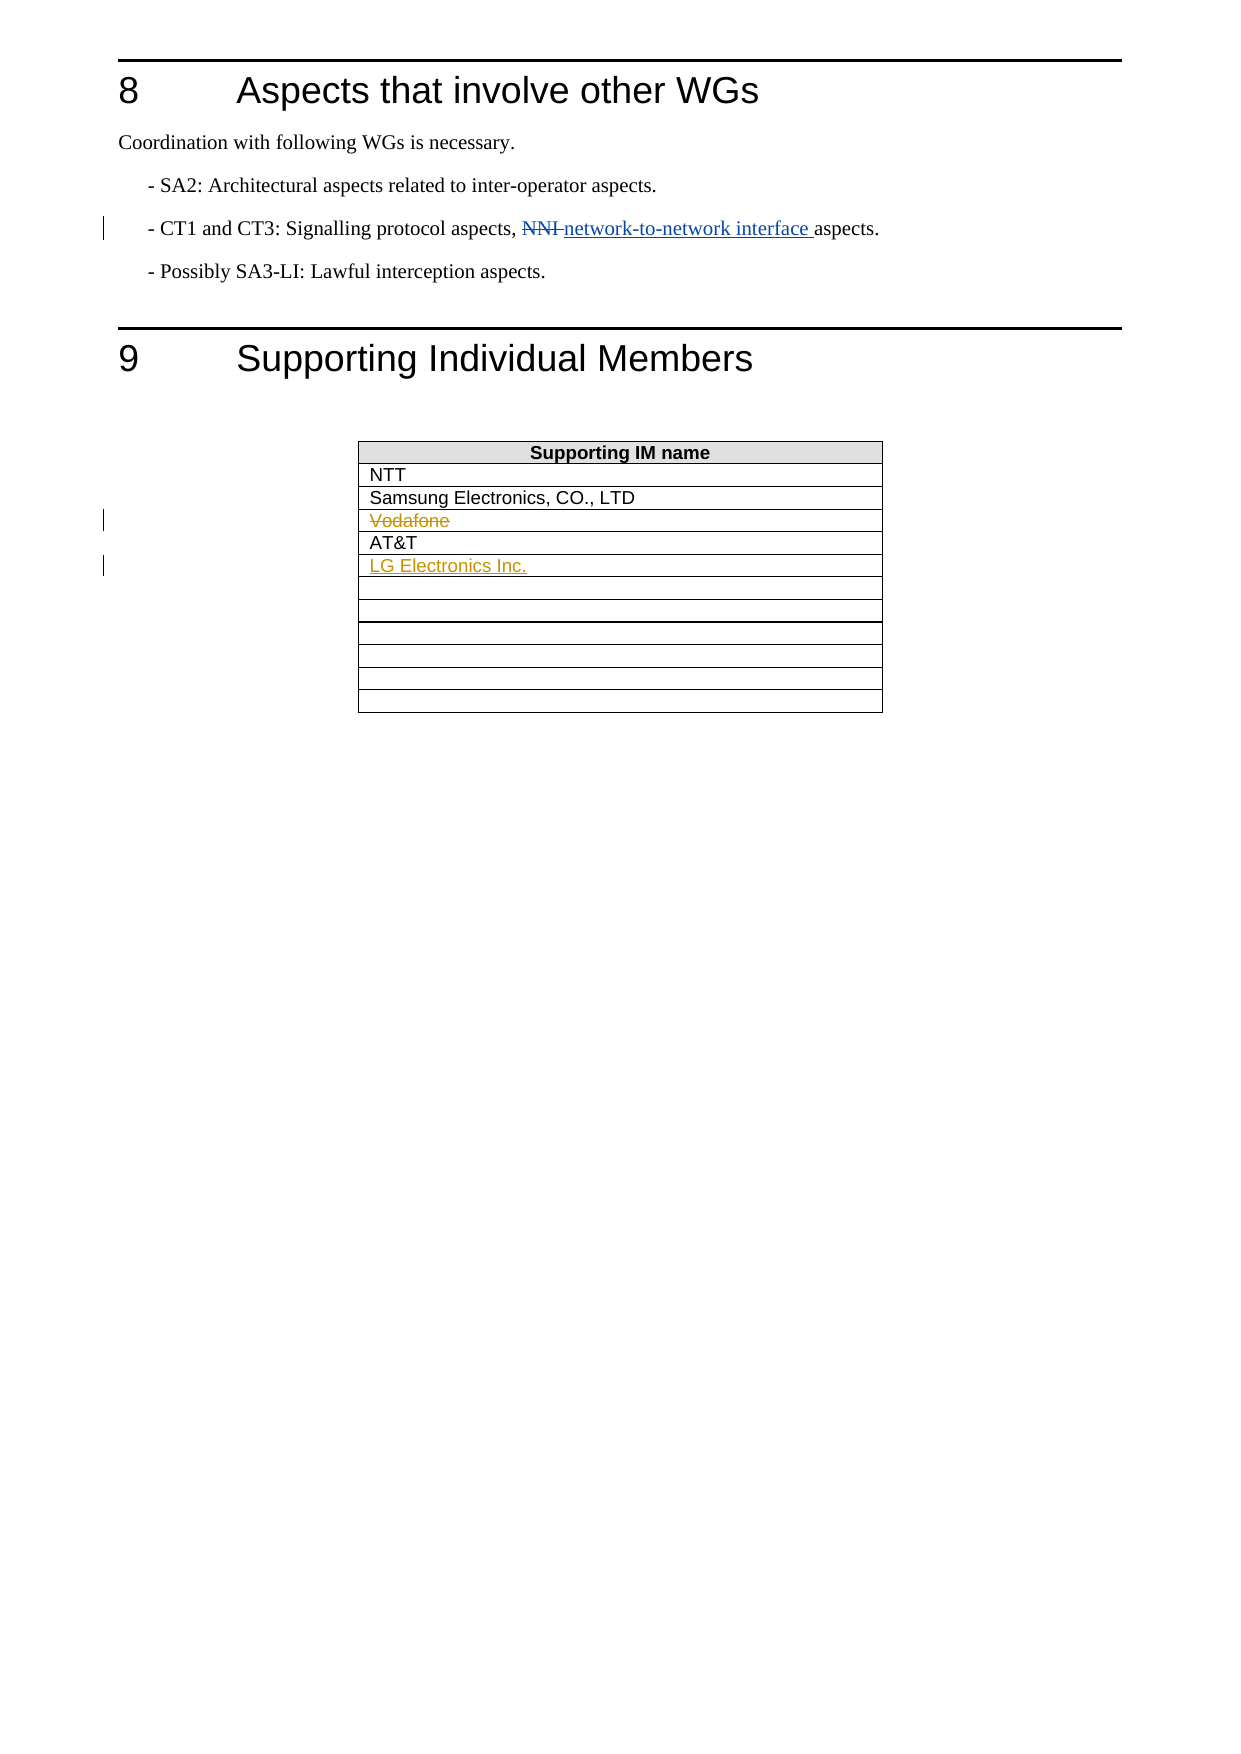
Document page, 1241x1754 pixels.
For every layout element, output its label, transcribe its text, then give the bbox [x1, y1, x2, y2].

subtitle 9 Supporting Individual Members [118, 330, 1122, 379]
table_cell [359, 510, 882, 531]
table_cell [359, 645, 882, 667]
table_cell [359, 555, 882, 576]
table_cell [359, 690, 882, 712]
table_cell Samsung Electronics, CO., LTD [359, 487, 882, 508]
table_cell [359, 600, 882, 621]
text Coordination with following WGs is necessary. [118, 130, 1122, 154]
table_header Supporting IM name [359, 442, 882, 463]
table_cell [359, 668, 882, 689]
subtitle 8 Aspects that involve other WGs [118, 62, 1122, 112]
table_cell NTT [359, 464, 882, 486]
text - CT1 and CT3: Signalling protocol aspects, aspects. [148, 216, 1122, 240]
table_cell AT&T [359, 532, 882, 554]
table_cell [359, 623, 882, 644]
text - Possibly SA3-LI: Lawful interception aspects. [148, 259, 1122, 283]
text - SA2: Architectural aspects related to inter-operator aspects. [148, 173, 1122, 197]
table_cell [359, 577, 882, 599]
